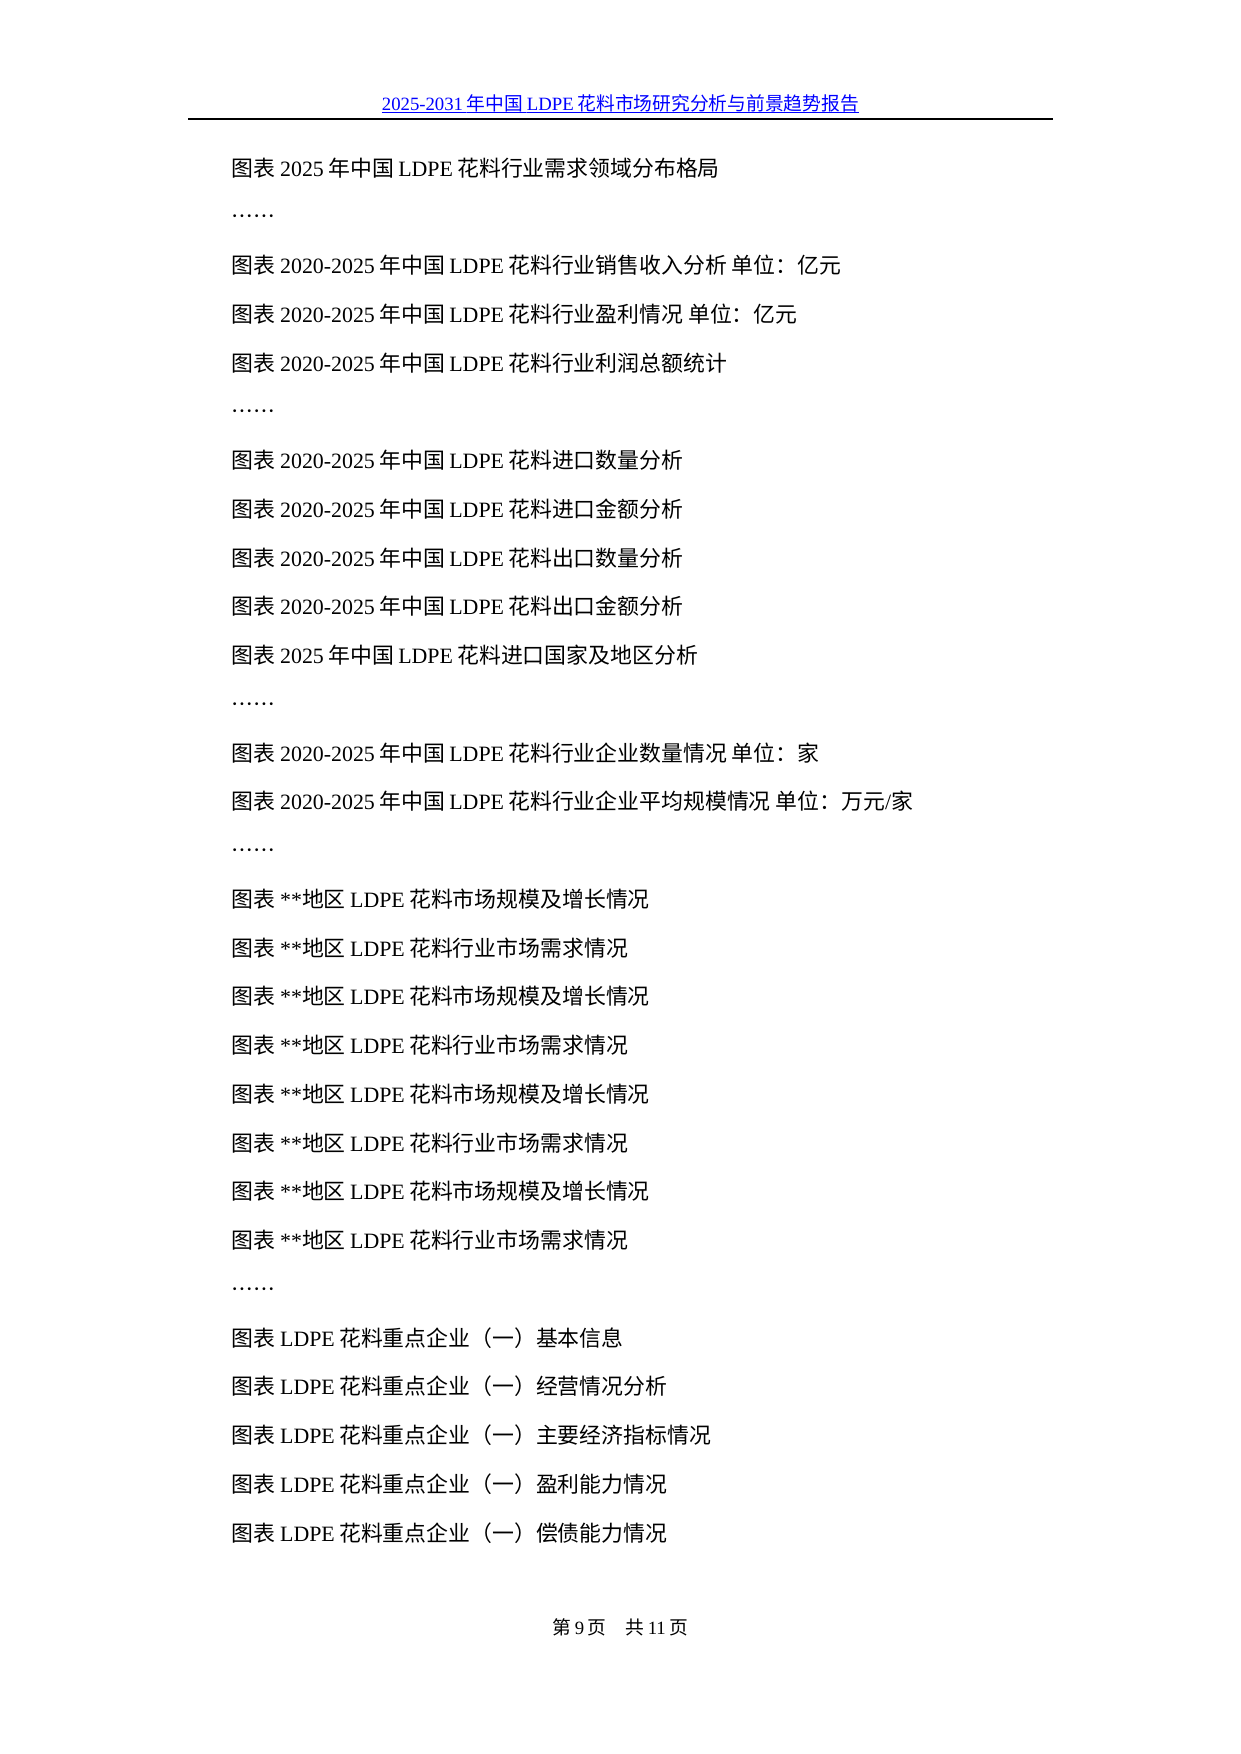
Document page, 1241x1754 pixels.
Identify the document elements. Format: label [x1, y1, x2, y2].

text [187, 150, 1053, 1548]
